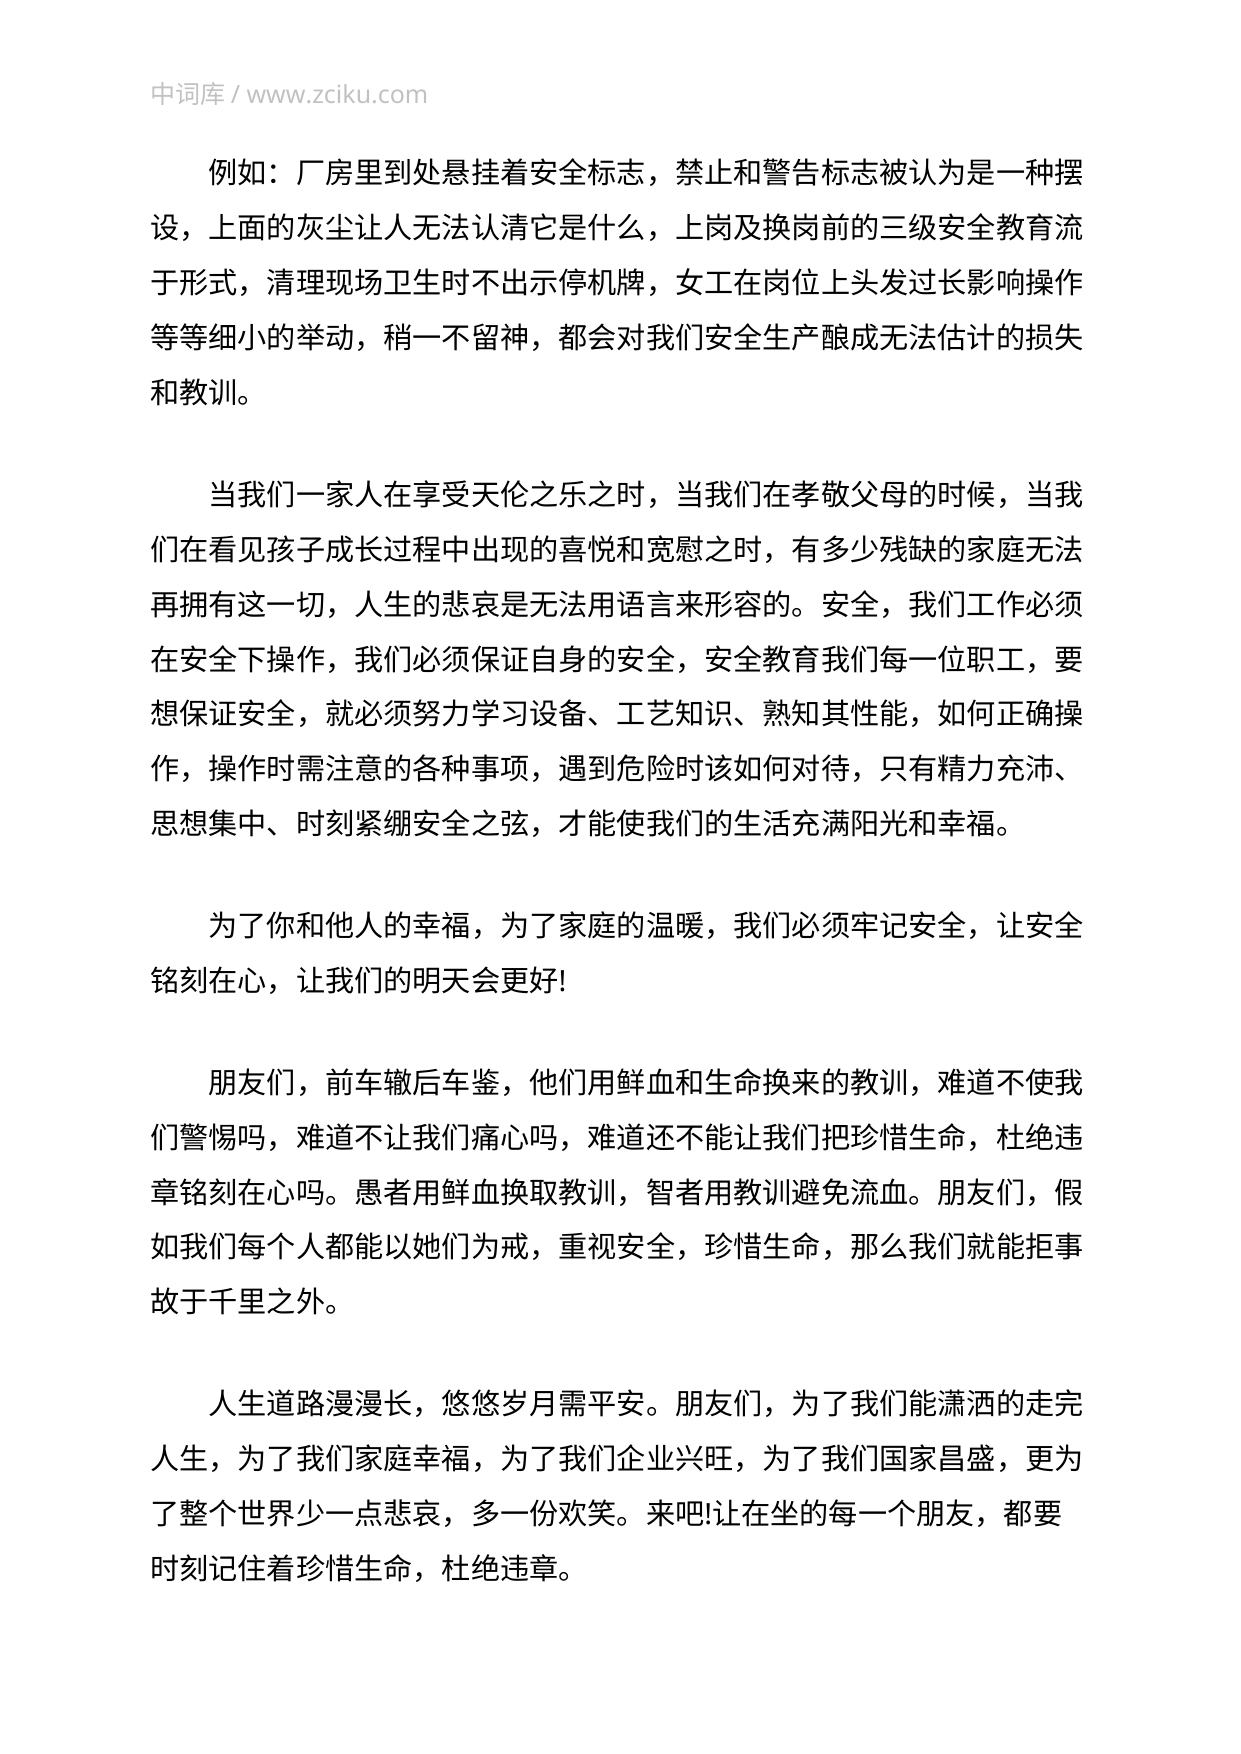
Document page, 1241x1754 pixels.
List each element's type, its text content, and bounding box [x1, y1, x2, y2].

text 当我们一家人在享受天伦之乐之时，当我们在孝敬父母的时候，当我们在看见孩子成长过程中出现的喜悦和宽慰之时，有多少残缺的家庭无法再拥有这一切，人生的悲哀是无法用语言来形容的。安全，我们工作必须在安全下操作，我们必须保证自身的安全，安全教育我们每一位职工，要想保证安全，就必须努力学习设备、工艺知识、熟知其性能，如何正确操作，操作时需注意的各种事项，遇到危险时该如何对待，只有精力充沛、思想集中、时刻紧绷安全之弦，才能使我们的生活充满阳光和幸福。 [150, 471, 1090, 843]
text 例如：厂房里到处悬挂着安全标志，禁止和警告标志被认为是一种摆设，上面的灰尘让人无法认清它是什么，上岗及换岗前的三级安全教育流于形式，清理现场卫生时不出示停机牌，女工在岗位上头发过长影响操作等等细小的举动，稍一不留神，都会对我们安全生产酿成无法估计的损失和教训。 [150, 150, 1090, 412]
text 人生道路漫漫长，悠悠岁月需平安。朋友们，为了我们能潇洒的走完人生，为了我们家庭幸福，为了我们企业兴旺，为了我们国家昌盛，更为了整个世界少一点悲哀，多一份欢笑。来吧!让在坐的每一个朋友，都要时刻记住着珍惜生命，杜绝违章。 [150, 1381, 1090, 1588]
text 为了你和他人的幸福，为了家庭的温暖，我们必须牢记安全，让安全铭刻在心，让我们的明天会更好! [150, 902, 1090, 1000]
text 朋友们，前车辙后车鉴，他们用鲜血和生命换来的教训，难道不使我们警惕吗，难道不让我们痛心吗，难道还不能让我们把珍惜生命，杜绝违章铭刻在心吗。愚者用鲜血换取教训，智者用教训避免流血。朋友们，假如我们每个人都能以她们为戒，重视安全，珍惜生命，那么我们就能拒事故于千里之外。 [150, 1059, 1090, 1321]
